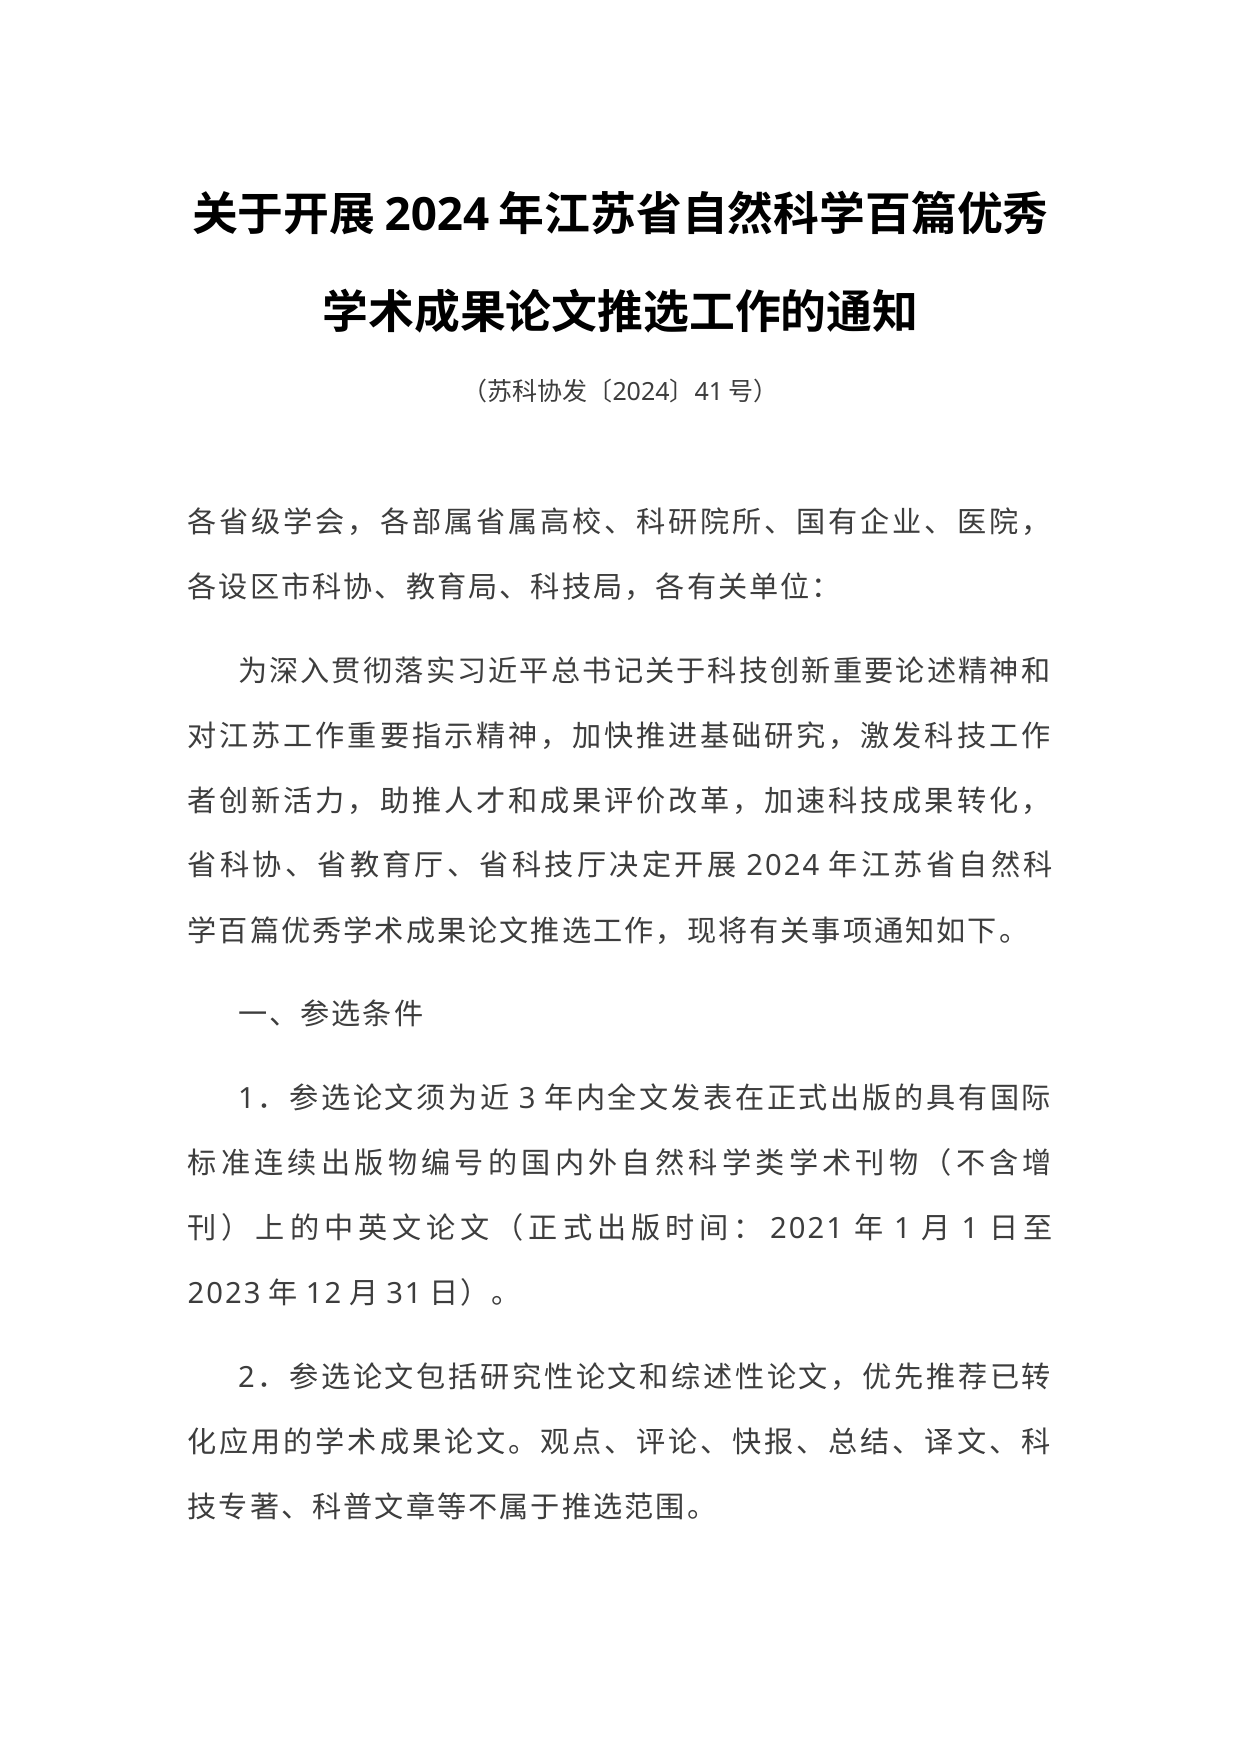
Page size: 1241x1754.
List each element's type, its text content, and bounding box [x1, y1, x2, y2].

text （苏科协发〔2024〕41号） [187, 357, 1053, 422]
text 关于开展2024年江苏省自然科学百篇优秀学术成果论文推选工作的通知 [187, 162, 1053, 357]
text 1．参选论文须为近3年内全文发表在正式出版的具有国际标准连续出版物编号的国内外自然科学类学术刊物（不含增刊）上的中英文论文（正式出版时间：2021年1月1日至2023年12月31日）。 [187, 1063, 1053, 1323]
text 各省级学会，各部属省属高校、科研院所、国有企业、医院，各设区市科协、教育局、科技局，各有关单位： [187, 487, 1053, 617]
text 为深入贯彻落实习近平总书记关于科技创新重要论述精神和对江苏工作重要指示精神，加快推进基础研究，激发科技工作者创新活力，助推人才和成果评价改革，加速科技成果转化，省科协、省教育厅、省科技厅决定开展2024年江苏省自然科学百篇优秀学术成果论文推选工作，现将有关事项通知如下。 [187, 636, 1053, 961]
text 2．参选论文包括研究性论文和综述性论文，优先推荐已转化应用的学术成果论文。观点、评论、快报、总结、译文、科技专著、科普文章等不属于推选范围。 [187, 1342, 1053, 1537]
text 一、参选条件 [187, 979, 1053, 1044]
